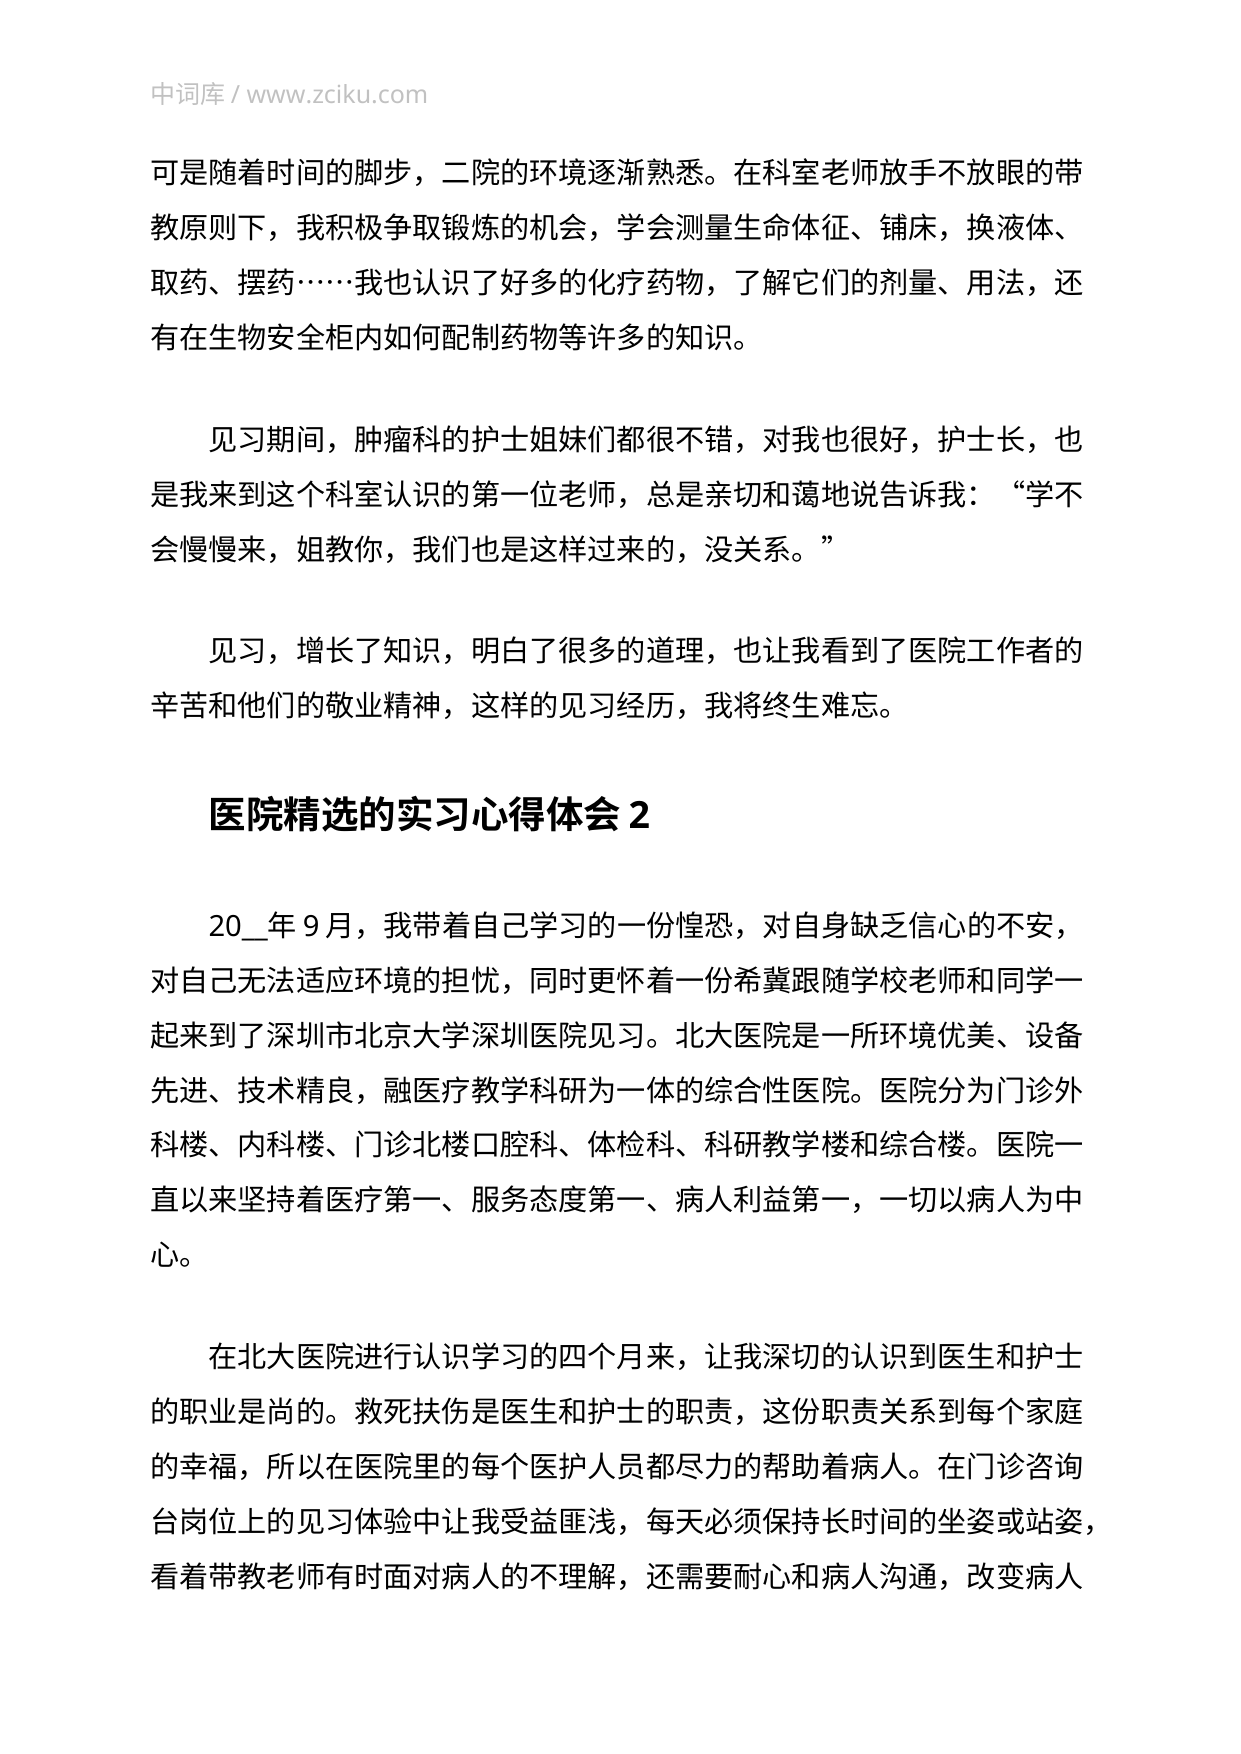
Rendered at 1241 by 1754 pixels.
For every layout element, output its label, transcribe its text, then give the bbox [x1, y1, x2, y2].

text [150, 1333, 1090, 1595]
text 见习期间，肿瘤科的护士姐妹们都很不错，对我也很好，护士长，也是我来到这个科室认识的第一位老师，总是亲切和蔼地说告诉我：“学不会慢慢来，姐教你，我们也是这样过来的，没关系。” [150, 416, 1090, 568]
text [150, 150, 1090, 357]
text 见习，增长了知识，明白了很多的道理，也让我看到了医院工作者的辛苦和他们的敬业精神，这样的见习经历，我将终生难忘。 [150, 628, 1090, 725]
text 医院精选的实习心得体会2 [150, 785, 1090, 839]
text 20__年9月，我带着自己学习的一份惶恐，对自身缺乏信心的不安，对自己无法适应环境的担忧，同时更怀着一份希冀跟随学校老师和同学一起来到了深圳市北京大学深圳医院见习。北大医院是一所环境优美、设备先进、技术精良，融医疗教学科研为一体的综合性医院。医院分为门诊外科楼、内科楼、门诊北楼口腔科、体检科、科研教学楼和综合楼。医院一直以来坚持着医疗第一、服务态度第一、病人利益第一，一切以病人为中心。 [150, 902, 1090, 1274]
